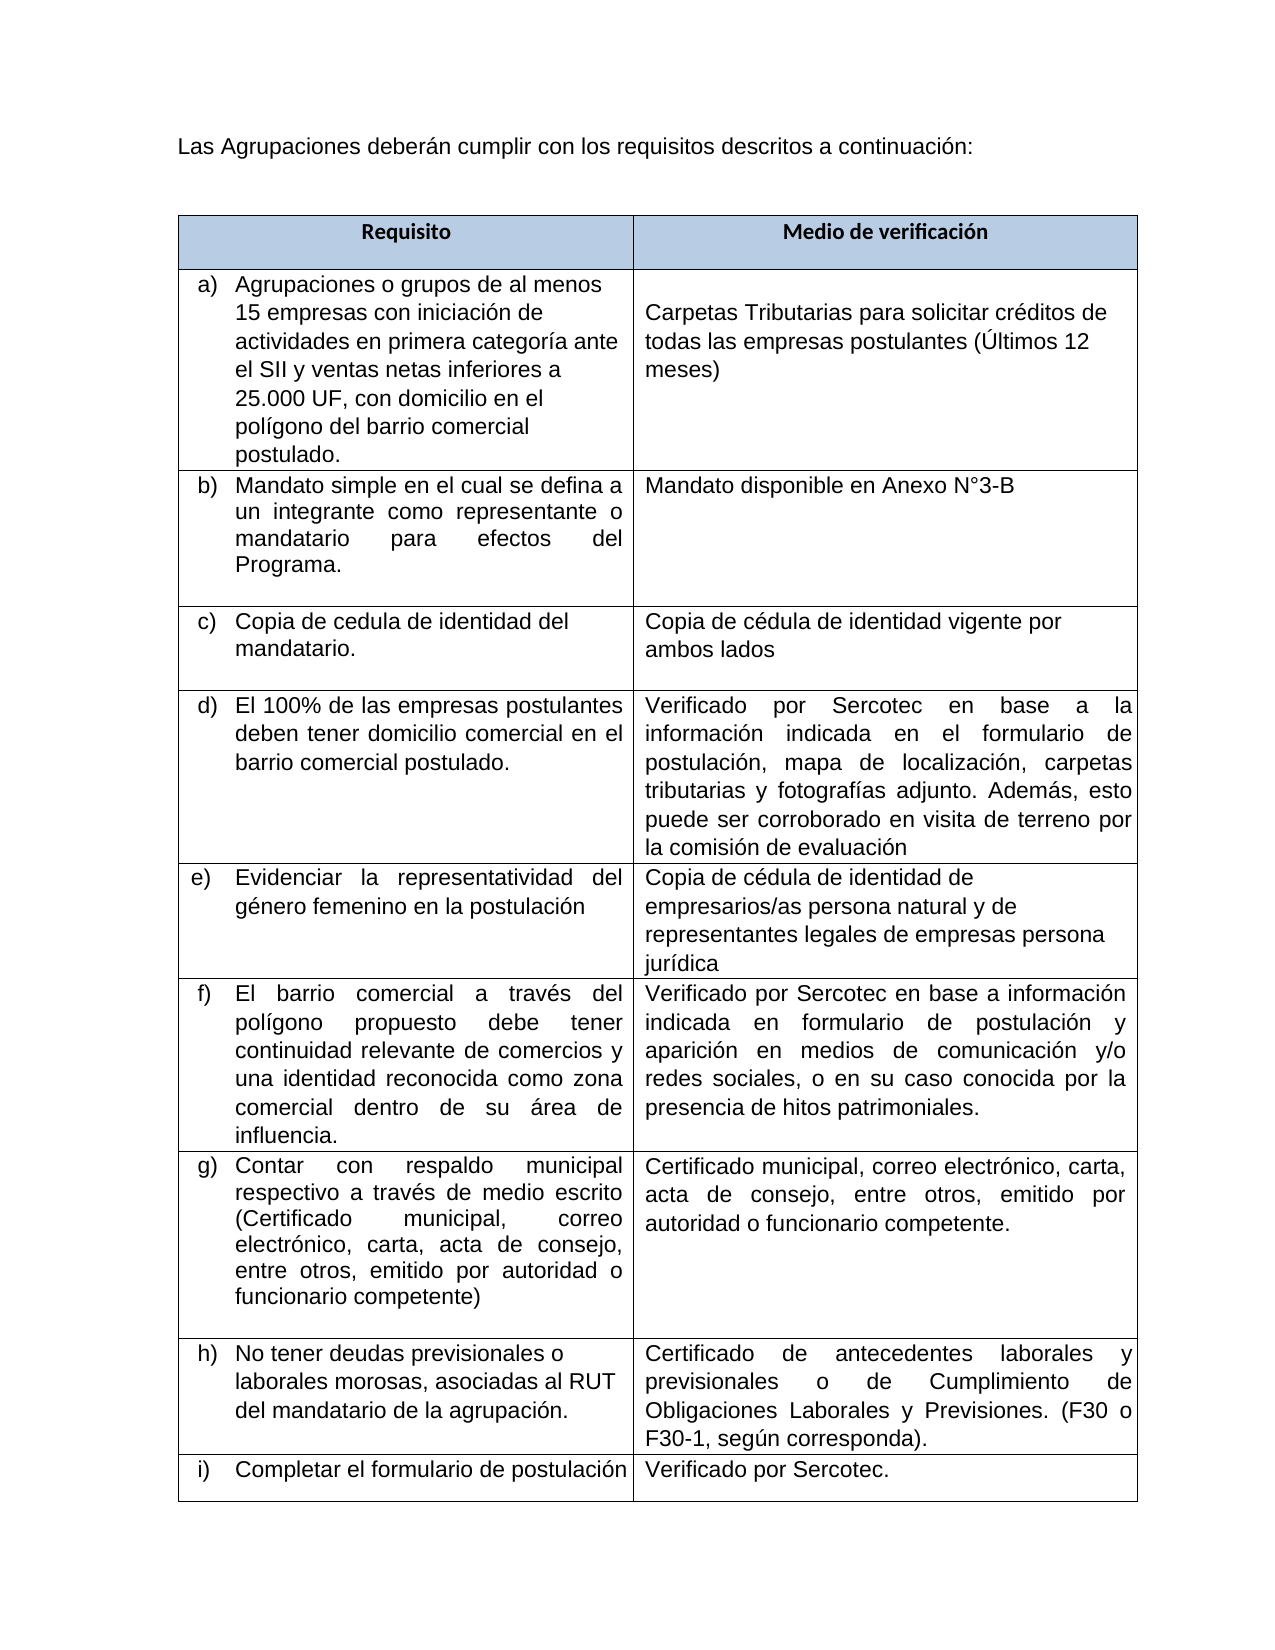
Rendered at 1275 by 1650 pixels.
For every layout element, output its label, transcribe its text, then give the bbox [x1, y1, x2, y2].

table_cell El 100% de las empresas postulantes deben tener domicilio comercial en el barrio comercial postulado. [179, 691, 633, 862]
table_cell Agrupaciones o grupos de al menos 15 empresas con iniciación de actividades en primera categoría ante el SII y ventas netas inferiores a 25.000 UF, con domicilio en el polígono del barrio comercial postulado. [179, 270, 633, 470]
table_header Requisito [179, 216, 633, 269]
table_cell Copia de cedula de identidad del mandatario. [179, 607, 633, 690]
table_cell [179, 1455, 633, 1501]
table_cell Carpetas Tributarias para solicitar créditos de todas las empresas postulantes (Últimos 12 meses) [634, 270, 1137, 470]
table_cell Mandato disponible en Anexo N°3-B [634, 471, 1137, 606]
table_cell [634, 1455, 1137, 1501]
table_cell No tener deudas previsionales o laborales morosas, asociadas al RUT del mandatario de la agrupación. [179, 1339, 633, 1454]
table_cell Certificado de antecedentes laborales y previsionales o de Cumplimiento de Obligaciones Laborales y Previsiones. (F30 o F30-1, según corresponda). [634, 1339, 1137, 1454]
table_cell El barrio comercial a través del polígono propuesto debe tener continuidad relevante de comercios y una identidad reconocida como zona comercial dentro de su área de influencia. [179, 979, 633, 1151]
table_cell Contar con respaldo municipal respectivo a través de medio escrito (Certificado municipal, correo electrónico, carta, acta de consejo, entre otros, emitido por autoridad o funcionario competente) [179, 1152, 633, 1338]
table_cell Copia de cédula de identidad vigente por ambos lados [634, 607, 1137, 690]
table_cell Certificado municipal, correo electrónico, carta, acta de consejo, entre otros, emitido por autoridad o funcionario competente. [634, 1152, 1137, 1338]
table_cell Mandato simple en el cual se defina a un integrante como representante o mandatario para efectos del Programa. [179, 471, 633, 606]
table_cell Evidenciar la representatividad del género femenino en la postulación [179, 864, 633, 978]
table_cell Verificado por Sercotec en base a la información indicada en el formulario de postulación, mapa de localización, carpetas tributarias y fotografías adjunto. Además, esto puede ser corroborado en visita de terreno por la comisión de evaluación [634, 691, 1137, 862]
text Las Agrupaciones deberán cumplir con los requisitos descritos a continuación: [177, 133, 1138, 159]
table_cell Verificado por Sercotec en base a información indicada en formulario de postulación y aparición en medios de comunicación y/o redes sociales, o en su caso conocida por la presencia de hitos patrimoniales. [634, 979, 1137, 1151]
table_cell Copia de cédula de identidad de empresarios/as persona natural y de representantes legales de empresas persona jurídica [634, 864, 1137, 978]
table_header Medio de verificación [634, 216, 1137, 269]
